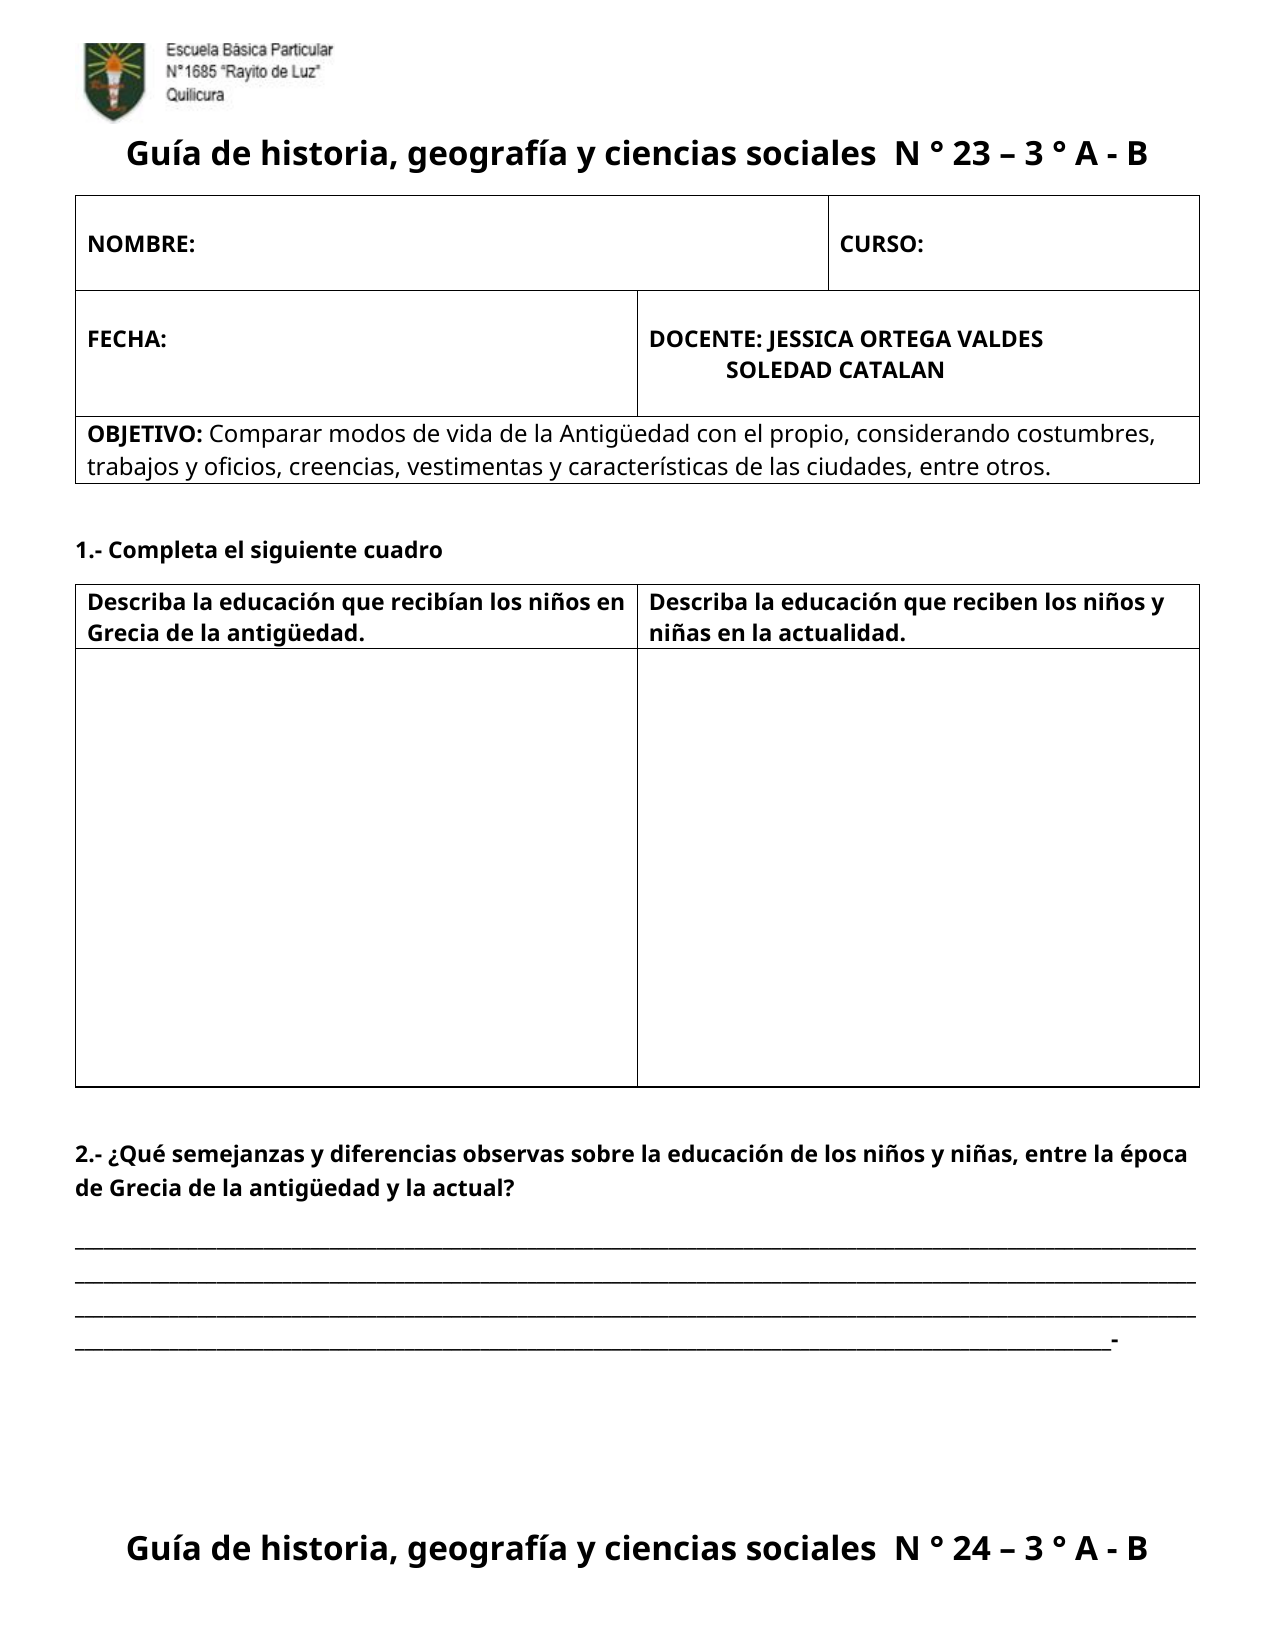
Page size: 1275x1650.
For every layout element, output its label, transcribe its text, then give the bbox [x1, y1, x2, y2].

table_header Describa la educación que recibían los niños en Grecia de la antigüedad. [76, 585, 637, 648]
text Guía de historia, geografía y ciencias sociales N ° 23 – 3 ° A - B [75, 130, 1200, 175]
table_cell [638, 649, 1199, 1086]
picture [75, 43, 335, 124]
text 2.- ¿Qué semejanzas y diferencias observas sobre la educación de los niños y niñas, entre la época de Grecia de la antigüedad y la actual? [75, 1138, 1200, 1203]
text 1.- Completa el siguiente cuadro [75, 534, 1200, 565]
table_header Describa la educación que reciben los niños y niñas en la actualidad. [638, 585, 1199, 648]
table_cell FECHA: [76, 291, 637, 416]
text Guía de historia, geografía y ciencias sociales N ° 24 – 3 ° A - B [75, 1525, 1200, 1570]
table_header CURSO: [829, 196, 1199, 290]
table_cell [76, 649, 637, 1086]
table_header NOMBRE: [76, 196, 828, 290]
table_cell DOCENTE: JESSICA ORTEGA VALDES SOLEDAD CATALAN [638, 291, 1199, 416]
text ___________________________________________________________________________________________________________________________________________________________________________________________________________________________________________________________________________________________________________________________________________________________________________________________________________________________________________________________________________________- [75, 1222, 1200, 1354]
